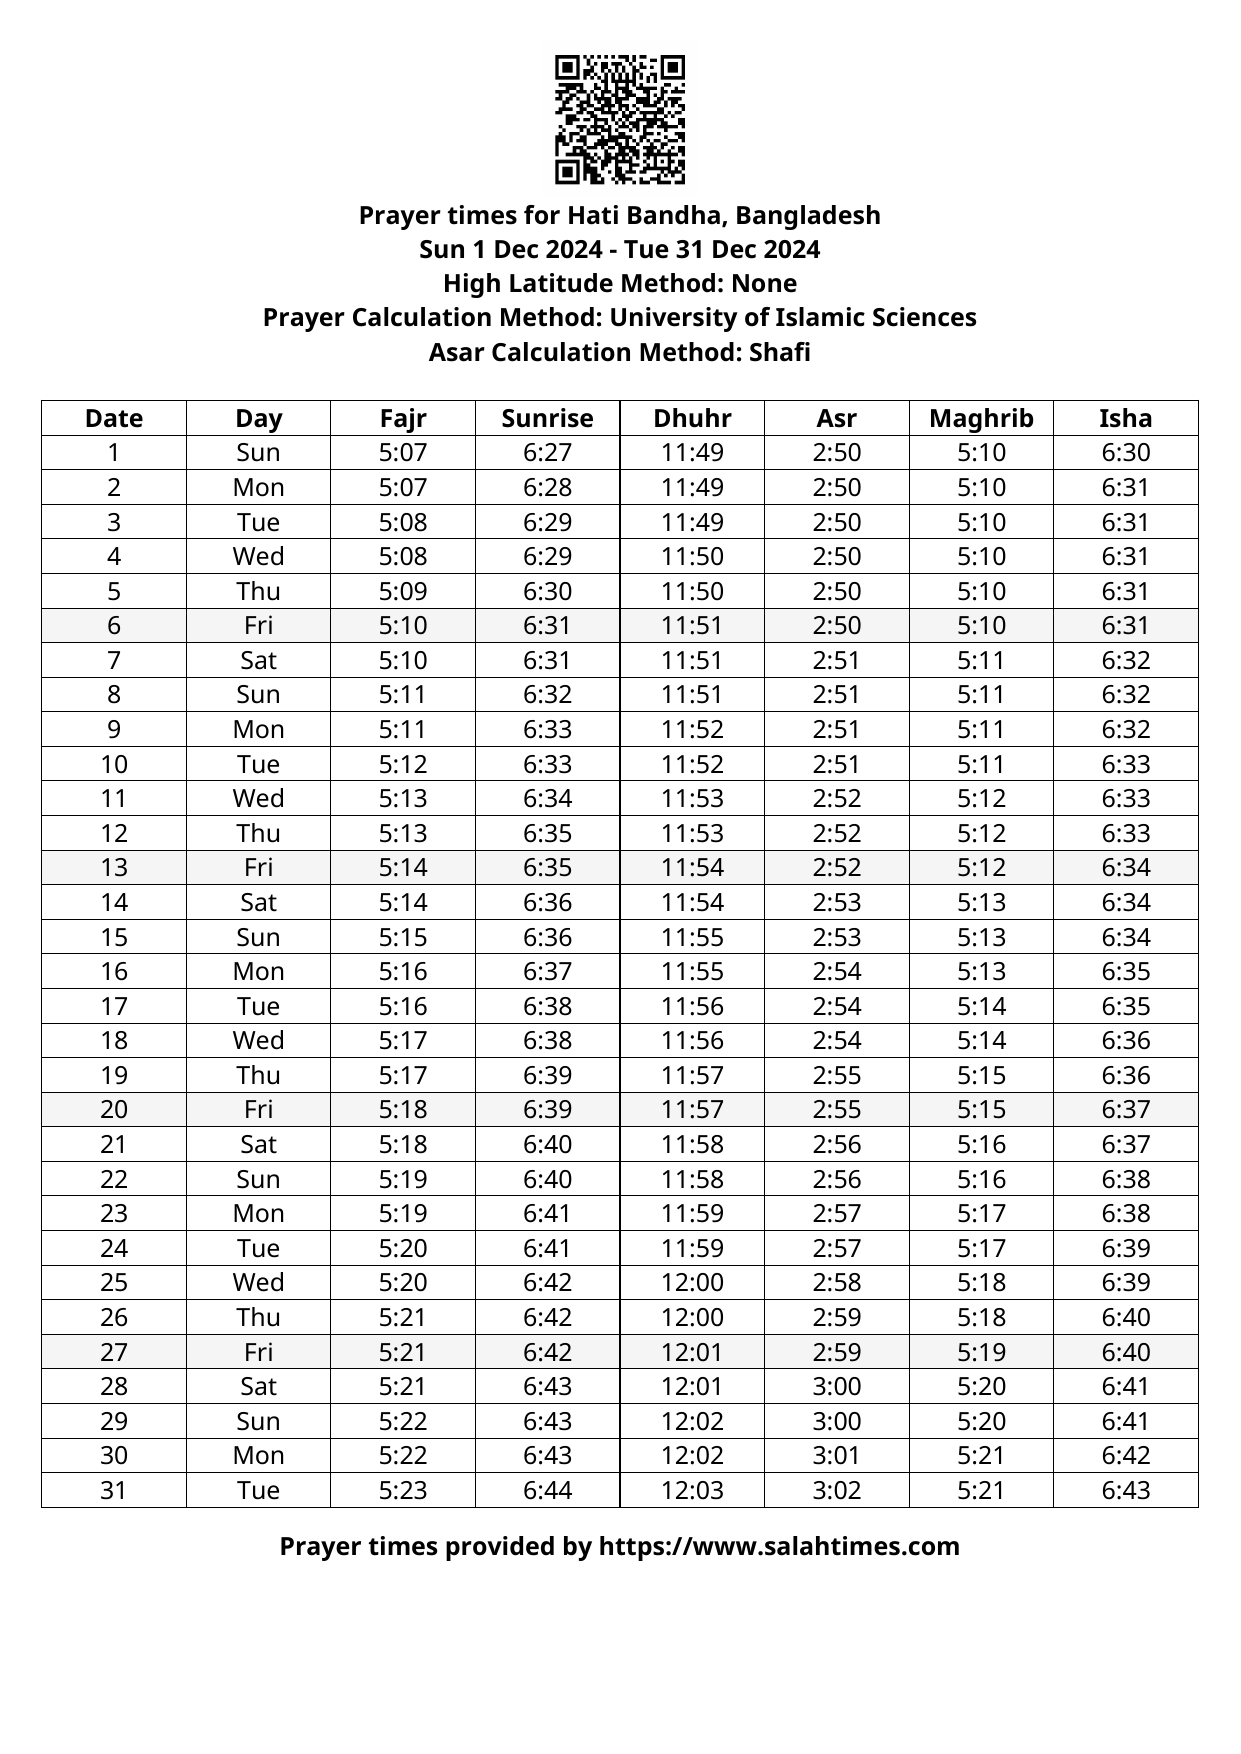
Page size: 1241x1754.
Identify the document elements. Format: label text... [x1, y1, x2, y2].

table_cell Tue [187, 989, 330, 1022]
table_cell 5:13 [910, 885, 1053, 919]
table_cell 5:09 [331, 574, 475, 607]
table_cell 6:35 [476, 851, 619, 884]
table_cell 5:14 [910, 1024, 1053, 1057]
table_cell 2:50 [765, 574, 909, 607]
table_cell 5:16 [331, 954, 475, 988]
table_cell Fri [187, 1093, 330, 1126]
table_cell 2:51 [765, 712, 909, 746]
table_cell 10 [42, 747, 186, 780]
table_cell 2:54 [765, 989, 909, 1022]
table_cell 6:38 [476, 989, 619, 1022]
table_cell 2:55 [765, 1058, 909, 1092]
table_cell 7 [42, 643, 186, 677]
table_cell 6:33 [1054, 781, 1198, 815]
table_cell 2:50 [765, 539, 909, 573]
table_cell 31 [42, 1473, 186, 1507]
table_cell 2:51 [765, 678, 909, 711]
table_cell 25 [42, 1266, 186, 1299]
table_cell 5:17 [910, 1231, 1053, 1264]
table_cell 2:50 [765, 505, 909, 538]
table_cell 11:50 [621, 574, 764, 607]
table_cell 6:29 [476, 539, 619, 573]
table_cell Sat [187, 1127, 330, 1161]
table_header Day [187, 401, 330, 434]
table_cell 28 [42, 1369, 186, 1403]
table_cell 5:10 [910, 609, 1053, 642]
table_cell 17 [42, 989, 186, 1022]
table_cell Tue [187, 747, 330, 780]
table_cell Tue [187, 1473, 330, 1507]
table_cell 5:10 [331, 609, 475, 642]
table_cell Sun [187, 1404, 330, 1437]
table_cell 11:51 [621, 678, 764, 711]
table_cell 5:19 [331, 1196, 475, 1230]
table_cell 6:31 [1054, 505, 1198, 538]
table_cell 2:50 [765, 436, 909, 469]
table_cell 5:16 [910, 1162, 1053, 1195]
table_cell 6:34 [1054, 851, 1198, 884]
table_cell 5:12 [910, 851, 1053, 884]
table_cell Sun [187, 678, 330, 711]
table_cell 11:55 [621, 954, 764, 988]
table_cell 5:10 [331, 643, 475, 677]
table_cell 11:54 [621, 851, 764, 884]
table_cell 5:13 [331, 816, 475, 849]
table_cell 12:02 [621, 1404, 764, 1437]
table_cell 6:41 [476, 1196, 619, 1230]
table_cell 6:43 [476, 1439, 619, 1472]
table_cell 5:14 [910, 989, 1053, 1022]
table_cell 6:31 [1054, 539, 1198, 573]
table_cell 6:42 [476, 1335, 619, 1368]
table_cell 27 [42, 1335, 186, 1368]
table_cell 6:30 [1054, 436, 1198, 469]
table_cell 6:36 [476, 920, 619, 953]
table_cell 12:00 [621, 1300, 764, 1334]
table_cell 9 [42, 712, 186, 746]
table_cell 16 [42, 954, 186, 988]
table_cell 3:00 [765, 1404, 909, 1437]
table_cell 6:44 [476, 1473, 619, 1507]
table_cell Sun [187, 920, 330, 953]
table_cell Mon [187, 954, 330, 988]
table_cell 6:31 [476, 609, 619, 642]
table_cell Wed [187, 781, 330, 815]
table_cell 5:20 [910, 1404, 1053, 1437]
table_header Sunrise [476, 401, 619, 434]
table_cell Mon [187, 1196, 330, 1230]
table_cell 12:00 [621, 1266, 764, 1299]
table_cell 6:31 [1054, 574, 1198, 607]
table_cell 5:07 [331, 470, 475, 504]
table_cell 5:10 [910, 436, 1053, 469]
table_cell 6:34 [476, 781, 619, 815]
table_cell 2:51 [765, 643, 909, 677]
table_header Maghrib [910, 401, 1053, 434]
table_cell 6:42 [1054, 1439, 1198, 1472]
table_cell 6:37 [476, 954, 619, 988]
table_cell 5:20 [331, 1231, 475, 1264]
table_cell 6:35 [1054, 989, 1198, 1022]
text Prayer times provided by https://www.salahtimes.com [42, 1528, 1198, 1563]
table_cell 6:32 [1054, 678, 1198, 711]
table_cell 12:02 [621, 1439, 764, 1472]
table_cell 5:22 [331, 1404, 475, 1437]
table_cell 2:51 [765, 747, 909, 780]
table_cell Fri [187, 609, 330, 642]
table_cell 6:41 [1054, 1369, 1198, 1403]
table_cell 6:40 [1054, 1335, 1198, 1368]
table_cell 5:21 [910, 1439, 1053, 1472]
table_cell 5:14 [331, 885, 475, 919]
table_cell 6:41 [476, 1231, 619, 1264]
table_cell 12:03 [621, 1473, 764, 1507]
table_cell 2:59 [765, 1300, 909, 1334]
table_cell 2:50 [765, 470, 909, 504]
table_cell 5:20 [331, 1266, 475, 1299]
table_cell Wed [187, 539, 330, 573]
table_cell 6:40 [476, 1162, 619, 1195]
table_cell 2:54 [765, 954, 909, 988]
table_cell 5:17 [331, 1024, 475, 1057]
table_cell 11:49 [621, 505, 764, 538]
table_cell 6:36 [476, 885, 619, 919]
table_cell 6:27 [476, 436, 619, 469]
table_cell 5:13 [910, 920, 1053, 953]
table_cell 6:37 [1054, 1127, 1198, 1161]
table_cell 5:11 [910, 712, 1053, 746]
table_cell 5:18 [331, 1093, 475, 1126]
table_cell Mon [187, 470, 330, 504]
table_cell 30 [42, 1439, 186, 1472]
table_cell 6:36 [1054, 1058, 1198, 1092]
table_cell Sun [187, 1162, 330, 1195]
table_cell 5:11 [910, 678, 1053, 711]
table_cell 5:15 [910, 1058, 1053, 1092]
table_cell 11:59 [621, 1196, 764, 1230]
table_cell 6:32 [1054, 712, 1198, 746]
table_cell 5:10 [910, 539, 1053, 573]
table_cell 5:11 [910, 643, 1053, 677]
table_cell 11:52 [621, 712, 764, 746]
text Sun 1 Dec 2024 - Tue 31 Dec 2024 [42, 232, 1198, 266]
table_cell 12:01 [621, 1369, 764, 1403]
table_cell 20 [42, 1093, 186, 1126]
table_cell 22 [42, 1162, 186, 1195]
table_cell Thu [187, 1058, 330, 1092]
table_cell 11:56 [621, 989, 764, 1022]
table_cell 2:52 [765, 816, 909, 849]
table_header Asr [765, 401, 909, 434]
text High Latitude Method: None [42, 266, 1198, 300]
table_cell 5:18 [910, 1300, 1053, 1334]
table_cell Sat [187, 1369, 330, 1403]
table_cell 5:16 [331, 989, 475, 1022]
table_cell 24 [42, 1231, 186, 1264]
table_cell 11:58 [621, 1127, 764, 1161]
table_cell 2:55 [765, 1093, 909, 1126]
table_header Isha [1054, 401, 1198, 434]
table_cell 6:35 [476, 816, 619, 849]
text Prayer Calculation Method: University of Islamic Sciences [42, 300, 1198, 334]
table_cell Wed [187, 1266, 330, 1299]
table_header Fajr [331, 401, 475, 434]
table_cell 6:33 [476, 712, 619, 746]
table_cell 5:10 [910, 505, 1053, 538]
table_cell 6:33 [1054, 816, 1198, 849]
table_cell 5:12 [910, 816, 1053, 849]
table_cell 5:20 [910, 1369, 1053, 1403]
table_cell 2:50 [765, 609, 909, 642]
table_cell 6:32 [1054, 643, 1198, 677]
table_cell 2 [42, 470, 186, 504]
table_cell 5:18 [910, 1266, 1053, 1299]
table_cell 5:21 [910, 1473, 1053, 1507]
table_cell 6:39 [476, 1093, 619, 1126]
table_cell 5:08 [331, 505, 475, 538]
table_cell 11:57 [621, 1093, 764, 1126]
table_cell 6:31 [1054, 470, 1198, 504]
table_cell Wed [187, 1024, 330, 1057]
text Prayer times for Hati Bandha, Bangladesh [42, 198, 1198, 232]
table_cell 6:31 [1054, 609, 1198, 642]
table_cell 6:40 [476, 1127, 619, 1161]
table_cell Mon [187, 712, 330, 746]
table_cell 6:38 [1054, 1162, 1198, 1195]
table_cell 5:18 [331, 1127, 475, 1161]
table_cell 5:11 [910, 747, 1053, 780]
table_cell 3:02 [765, 1473, 909, 1507]
table_cell 5:10 [910, 470, 1053, 504]
table_cell 11:56 [621, 1024, 764, 1057]
table_cell 3:00 [765, 1369, 909, 1403]
table_cell 21 [42, 1127, 186, 1161]
table_cell 11:55 [621, 920, 764, 953]
table_cell 3:01 [765, 1439, 909, 1472]
table_cell 2:59 [765, 1335, 909, 1368]
table_cell 18 [42, 1024, 186, 1057]
table_cell Thu [187, 574, 330, 607]
table_cell 6:36 [1054, 1024, 1198, 1057]
table_cell Tue [187, 1231, 330, 1264]
table_cell 5:19 [910, 1335, 1053, 1368]
table_cell Sat [187, 885, 330, 919]
table_cell 5:19 [331, 1162, 475, 1195]
table_cell Fri [187, 851, 330, 884]
table_cell 14 [42, 885, 186, 919]
table_cell 15 [42, 920, 186, 953]
table_cell 6:43 [476, 1404, 619, 1437]
table_cell 6:38 [476, 1024, 619, 1057]
table_cell 6:33 [476, 747, 619, 780]
table_cell 11:53 [621, 781, 764, 815]
table_cell 5:07 [331, 436, 475, 469]
table_cell 5:21 [331, 1335, 475, 1368]
table_cell 6:37 [1054, 1093, 1198, 1126]
table_cell 2:52 [765, 851, 909, 884]
table_cell 5:17 [331, 1058, 475, 1092]
table_cell 11:49 [621, 436, 764, 469]
table_cell 6:32 [476, 678, 619, 711]
table_cell 8 [42, 678, 186, 711]
table_cell 11:53 [621, 816, 764, 849]
table_cell 5:13 [910, 954, 1053, 988]
table_cell 6:42 [476, 1300, 619, 1334]
table_cell 12:01 [621, 1335, 764, 1368]
table_cell 5:17 [910, 1196, 1053, 1230]
table_cell 5:13 [331, 781, 475, 815]
table_cell 5:14 [331, 851, 475, 884]
table_cell 5:15 [910, 1093, 1053, 1126]
table_cell Fri [187, 1335, 330, 1368]
table_cell 2:54 [765, 1024, 909, 1057]
table_cell 2:56 [765, 1127, 909, 1161]
table_cell 6 [42, 609, 186, 642]
table_cell 5:15 [331, 920, 475, 953]
table_cell 12 [42, 816, 186, 849]
table_cell 6:40 [1054, 1300, 1198, 1334]
table_cell 11:54 [621, 885, 764, 919]
table_cell Thu [187, 816, 330, 849]
table_cell Sun [187, 436, 330, 469]
table_cell 1 [42, 436, 186, 469]
picture [542, 41, 699, 198]
table_cell 6:34 [1054, 885, 1198, 919]
table_cell 5 [42, 574, 186, 607]
table_cell 5:21 [331, 1300, 475, 1334]
table_cell 5:12 [910, 781, 1053, 815]
table_cell 11:51 [621, 643, 764, 677]
table_cell 5:16 [910, 1127, 1053, 1161]
table_cell 5:23 [331, 1473, 475, 1507]
table_cell 6:35 [1054, 954, 1198, 988]
table_cell 2:56 [765, 1162, 909, 1195]
table_cell 6:33 [1054, 747, 1198, 780]
table_cell 4 [42, 539, 186, 573]
table_cell 5:11 [331, 678, 475, 711]
table_cell Tue [187, 505, 330, 538]
table_cell Sat [187, 643, 330, 677]
table_cell 5:11 [331, 712, 475, 746]
table_cell 6:28 [476, 470, 619, 504]
table_cell 11:50 [621, 539, 764, 573]
table_cell 6:41 [1054, 1404, 1198, 1437]
table_cell 11:51 [621, 609, 764, 642]
table_cell 5:12 [331, 747, 475, 780]
table_cell 29 [42, 1404, 186, 1437]
table_cell 6:39 [1054, 1266, 1198, 1299]
table_cell 6:38 [1054, 1196, 1198, 1230]
table_cell 2:52 [765, 781, 909, 815]
table_cell Thu [187, 1300, 330, 1334]
table_header Dhuhr [621, 401, 764, 434]
table_cell 6:39 [476, 1058, 619, 1092]
table_cell 11 [42, 781, 186, 815]
text Asar Calculation Method: Shafi [42, 334, 1198, 368]
table_cell 11:58 [621, 1162, 764, 1195]
table_cell 3 [42, 505, 186, 538]
table_cell 6:43 [476, 1369, 619, 1403]
table_cell 13 [42, 851, 186, 884]
table_cell 19 [42, 1058, 186, 1092]
table_cell 6:43 [1054, 1473, 1198, 1507]
table_cell 6:42 [476, 1266, 619, 1299]
table_cell 5:08 [331, 539, 475, 573]
table_cell 11:59 [621, 1231, 764, 1264]
table_cell 2:57 [765, 1231, 909, 1264]
table_cell 26 [42, 1300, 186, 1334]
table_cell 2:58 [765, 1266, 909, 1299]
table_cell 5:21 [331, 1369, 475, 1403]
table_cell 5:10 [910, 574, 1053, 607]
table_cell 11:49 [621, 470, 764, 504]
table_cell 2:53 [765, 920, 909, 953]
table_cell 23 [42, 1196, 186, 1230]
table_cell 2:57 [765, 1196, 909, 1230]
table_cell 5:22 [331, 1439, 475, 1472]
table_cell 2:53 [765, 885, 909, 919]
table_cell Mon [187, 1439, 330, 1472]
table_cell 6:29 [476, 505, 619, 538]
table_cell 11:57 [621, 1058, 764, 1092]
table_cell 11:52 [621, 747, 764, 780]
table_cell 6:39 [1054, 1231, 1198, 1264]
table_header Date [42, 401, 186, 434]
table_cell 6:31 [476, 643, 619, 677]
table_cell 6:34 [1054, 920, 1198, 953]
table_cell 6:30 [476, 574, 619, 607]
